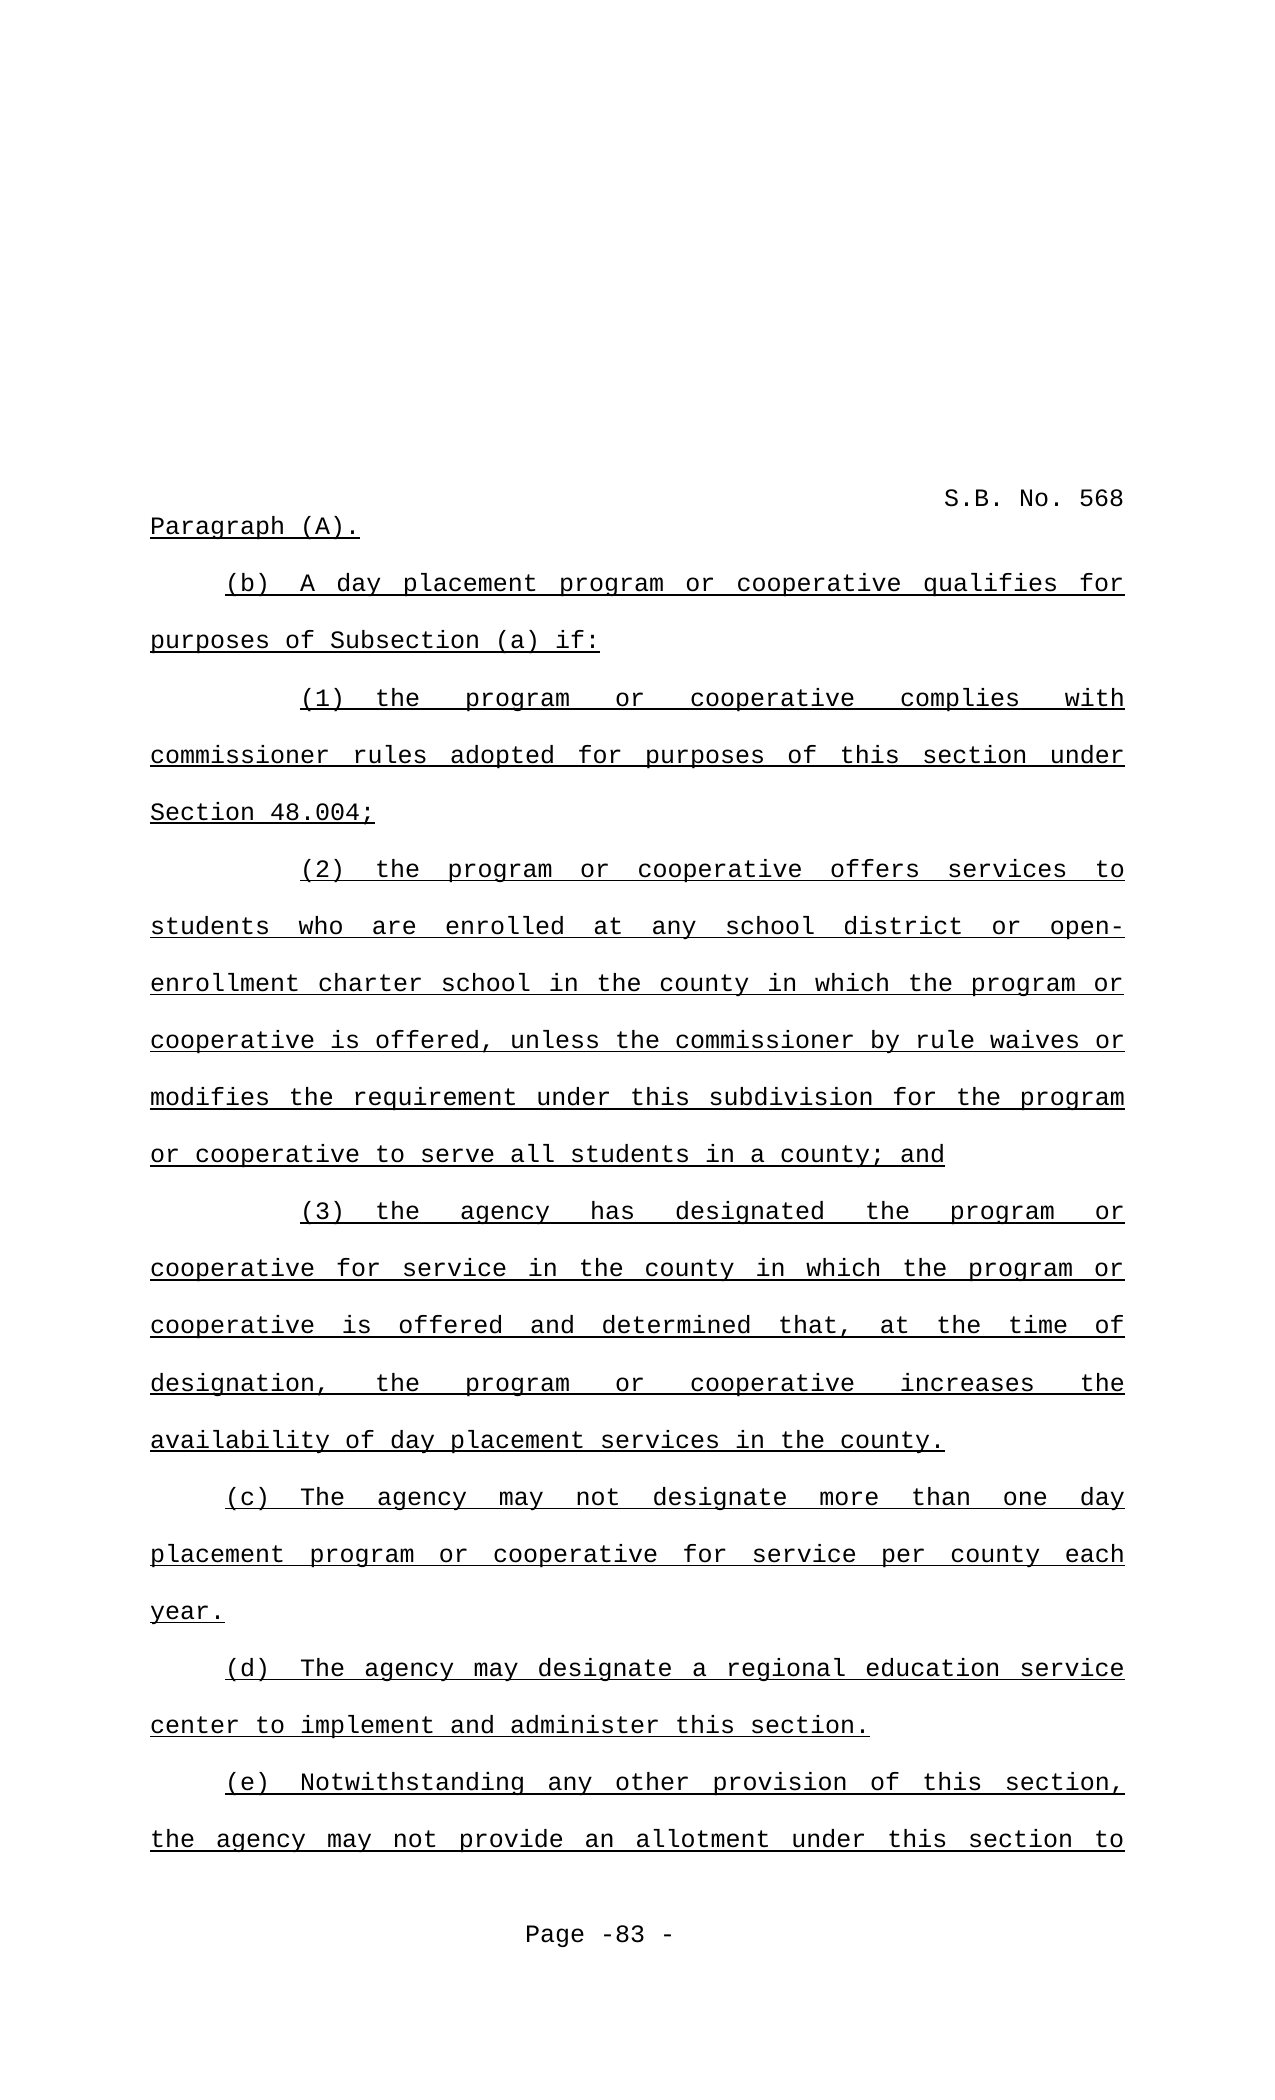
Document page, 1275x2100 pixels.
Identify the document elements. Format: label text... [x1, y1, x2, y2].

text (c) The agency may not designate more than one day placement program or cooperative for service per county each year. [150, 1484, 1125, 1565]
text (1) the program or cooperative complies with commissioner rules adopted for purposes of this section under Section 48.004; [150, 685, 1125, 765]
text (1) the program or cooperative complies with commissioner rules adopted for purposes of this section under Section 48.004; [150, 767, 1125, 828]
text (3) the agency has designated the program or cooperative for service in the county in which the program or cooperative is offered and determined that, at the time of designation, the program or cooperative increases the availability of day placement services in the county. [150, 1338, 1125, 1393]
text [150, 1769, 1125, 1850]
text (2) the program or cooperative offers services to students who are enrolled at any school district or open-enrollment charter school in the county in which the program or cooperative is offered, unless the commissioner by rule waives or modifies the requirement under this subdivision for the program or cooperative to serve all students in a county; and [150, 1052, 1125, 1108]
text (2) the program or cooperative offers services to students who are enrolled at any school district or open-enrollment charter school in the county in which the program or cooperative is offered, unless the commissioner by rule waives or modifies the requirement under this subdivision for the program or cooperative to serve all students in a county; and [150, 1110, 1125, 1170]
text (2) the program or cooperative offers services to students who are enrolled at any school district or open-enrollment charter school in the county in which the program or cooperative is offered, unless the commissioner by rule waives or modifies the requirement under this subdivision for the program or cooperative to serve all students in a county; and [150, 856, 1125, 937]
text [150, 514, 1125, 542]
text (d) The agency may designate a regional education service center to implement and administer this section. [150, 1655, 1125, 1741]
text (3) the agency has designated the program or cooperative for service in the county in which the program or cooperative is offered and determined that, at the time of designation, the program or cooperative increases the availability of day placement services in the county. [150, 1281, 1125, 1336]
text (b) A day placement program or cooperative qualifies for purposes of Subsection (a) if: [150, 571, 1125, 656]
text (3) the agency has designated the program or cooperative for service in the county in which the program or cooperative is offered and determined that, at the time of designation, the program or cooperative increases the availability of day placement services in the county. [150, 1395, 1125, 1456]
text (3) the agency has designated the program or cooperative for service in the county in which the program or cooperative is offered and determined that, at the time of designation, the program or cooperative increases the availability of day placement services in the county. [150, 1199, 1125, 1279]
text (2) the program or cooperative offers services to students who are enrolled at any school district or open-enrollment charter school in the county in which the program or cooperative is offered, unless the commissioner by rule waives or modifies the requirement under this subdivision for the program or cooperative to serve all students in a county; and [150, 938, 1125, 1051]
text (c) The agency may not designate more than one day placement program or cooperative for service per county each year. [150, 1566, 1125, 1627]
